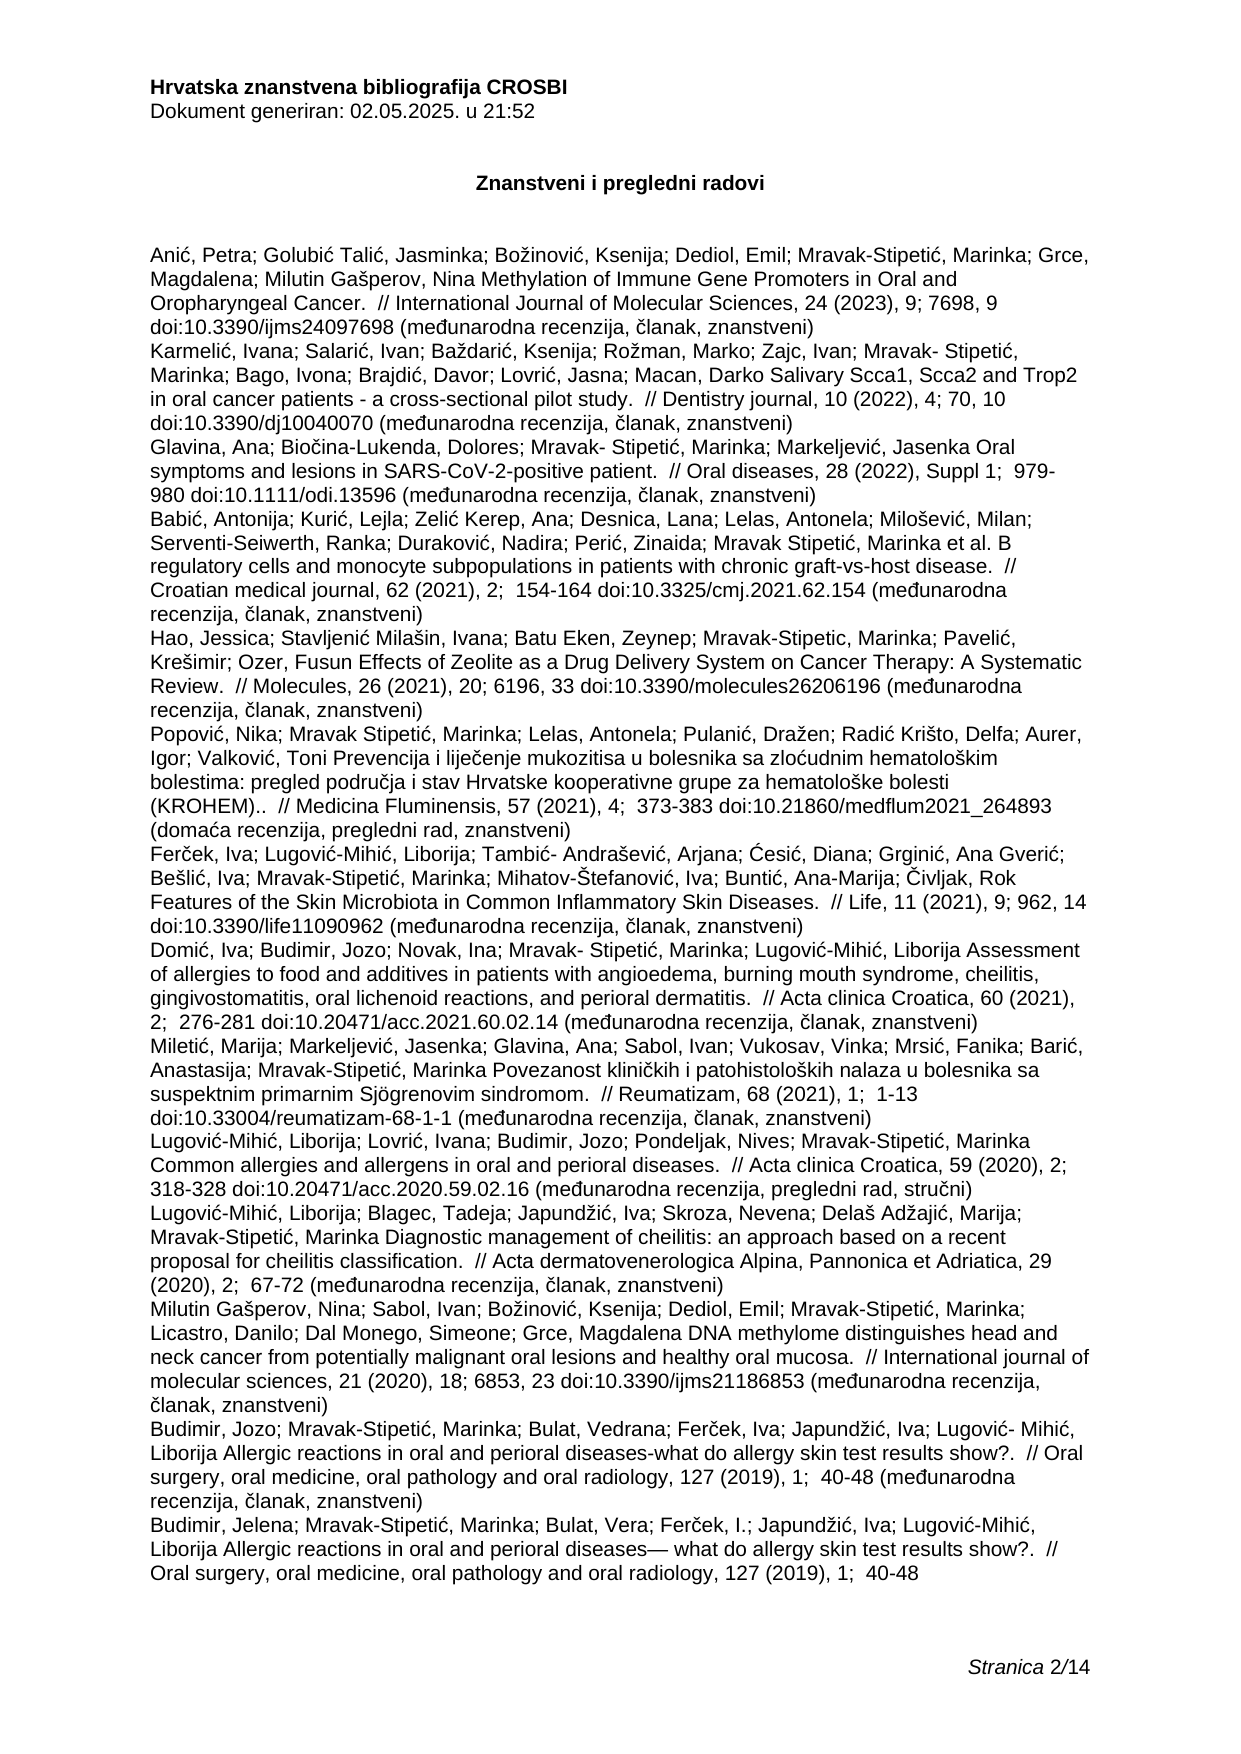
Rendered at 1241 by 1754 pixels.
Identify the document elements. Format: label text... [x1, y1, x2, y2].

text Domić, Iva; Budimir, Jozo; Novak, Ina; Mravak- Stipetić, Marinka; Lugović-Mihić, Liborija [150, 938, 1090, 1033]
subtitle Znanstveni i pregledni radovi [150, 171, 1090, 195]
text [150, 1513, 1090, 1584]
text Miletić, Marija; Markeljević, Jasenka; Glavina, Ana; Sabol, Ivan; Vukosav, Vinka; Mrsić, Fanika; Barić, Anastasija; Mravak-Stipetić, Marinka [150, 1033, 1090, 1129]
text Popović, Nika; Mravak Stipetić, Marinka; Lelas, Antonela; Pulanić, Dražen; Radić Krišto, Delfa; Aurer, Igor; Valković, Toni [150, 722, 1090, 842]
text Glavina, Ana; Biočina-Lukenda, Dolores; Mravak- Stipetić, Marinka; Markeljević, Jasenka [150, 434, 1090, 506]
text Babić, Antonija; Kurić, Lejla; Zelić Kerep, Ana; Desnica, Lana; Lelas, Antonela; Milošević, Milan; Serventi-Seiwerth, Ranka; Duraković, Nadira; Perić, Zinaida; Mravak Stipetić, Marinka et al. [150, 506, 1090, 626]
text Lugović-Mihić, Liborija; Blagec, Tadeja; Japundžić, Iva; Skroza, Nevena; Delaš Adžajić, Marija; Mravak-Stipetić, Marinka [150, 1201, 1090, 1297]
text Ferček, Iva; Lugović-Mihić, Liborija; Tambić- Andrašević, Arjana; Ćesić, Diana; Grginić, Ana Gverić; Bešlić, Iva; Mravak-Stipetić, Marinka; Mihatov-Štefanović, Iva; Buntić, Ana-Marija; Čivljak, Rok [150, 842, 1090, 938]
text Milutin Gašperov, Nina; Sabol, Ivan; Božinović, Ksenija; Dediol, Emil; Mravak-Stipetić, Marinka; Licastro, Danilo; Dal Monego, Simeone; Grce, Magdalena [150, 1297, 1090, 1417]
text Hao, Jessica; Stavljenić Milašin, Ivana; Batu Eken, Zeynep; Mravak-Stipetic, Marinka; Pavelić, Krešimir; Ozer, Fusun [150, 626, 1090, 722]
text Anić, Petra; Golubić Talić, Jasminka; Božinović, Ksenija; Dediol, Emil; Mravak-Stipetić, Marinka; Grce, Magdalena; Milutin Gašperov, Nina [150, 243, 1090, 339]
text Lugović-Mihić, Liborija; Lovrić, Ivana; Budimir, Jozo; Pondeljak, Nives; Mravak-Stipetić, Marinka [150, 1129, 1090, 1201]
text Karmelić, Ivana; Salarić, Ivan; Baždarić, Ksenija; Rožman, Marko; Zajc, Ivan; Mravak- Stipetić, Marinka; Bago, Ivona; Brajdić, Davor; Lovrić, Jasna; Macan, Darko [150, 339, 1090, 434]
text Budimir, Jozo; Mravak-Stipetić, Marinka; Bulat, Vedrana; Ferček, Iva; Japundžić, Iva; Lugović- Mihić, Liborija [150, 1417, 1090, 1513]
